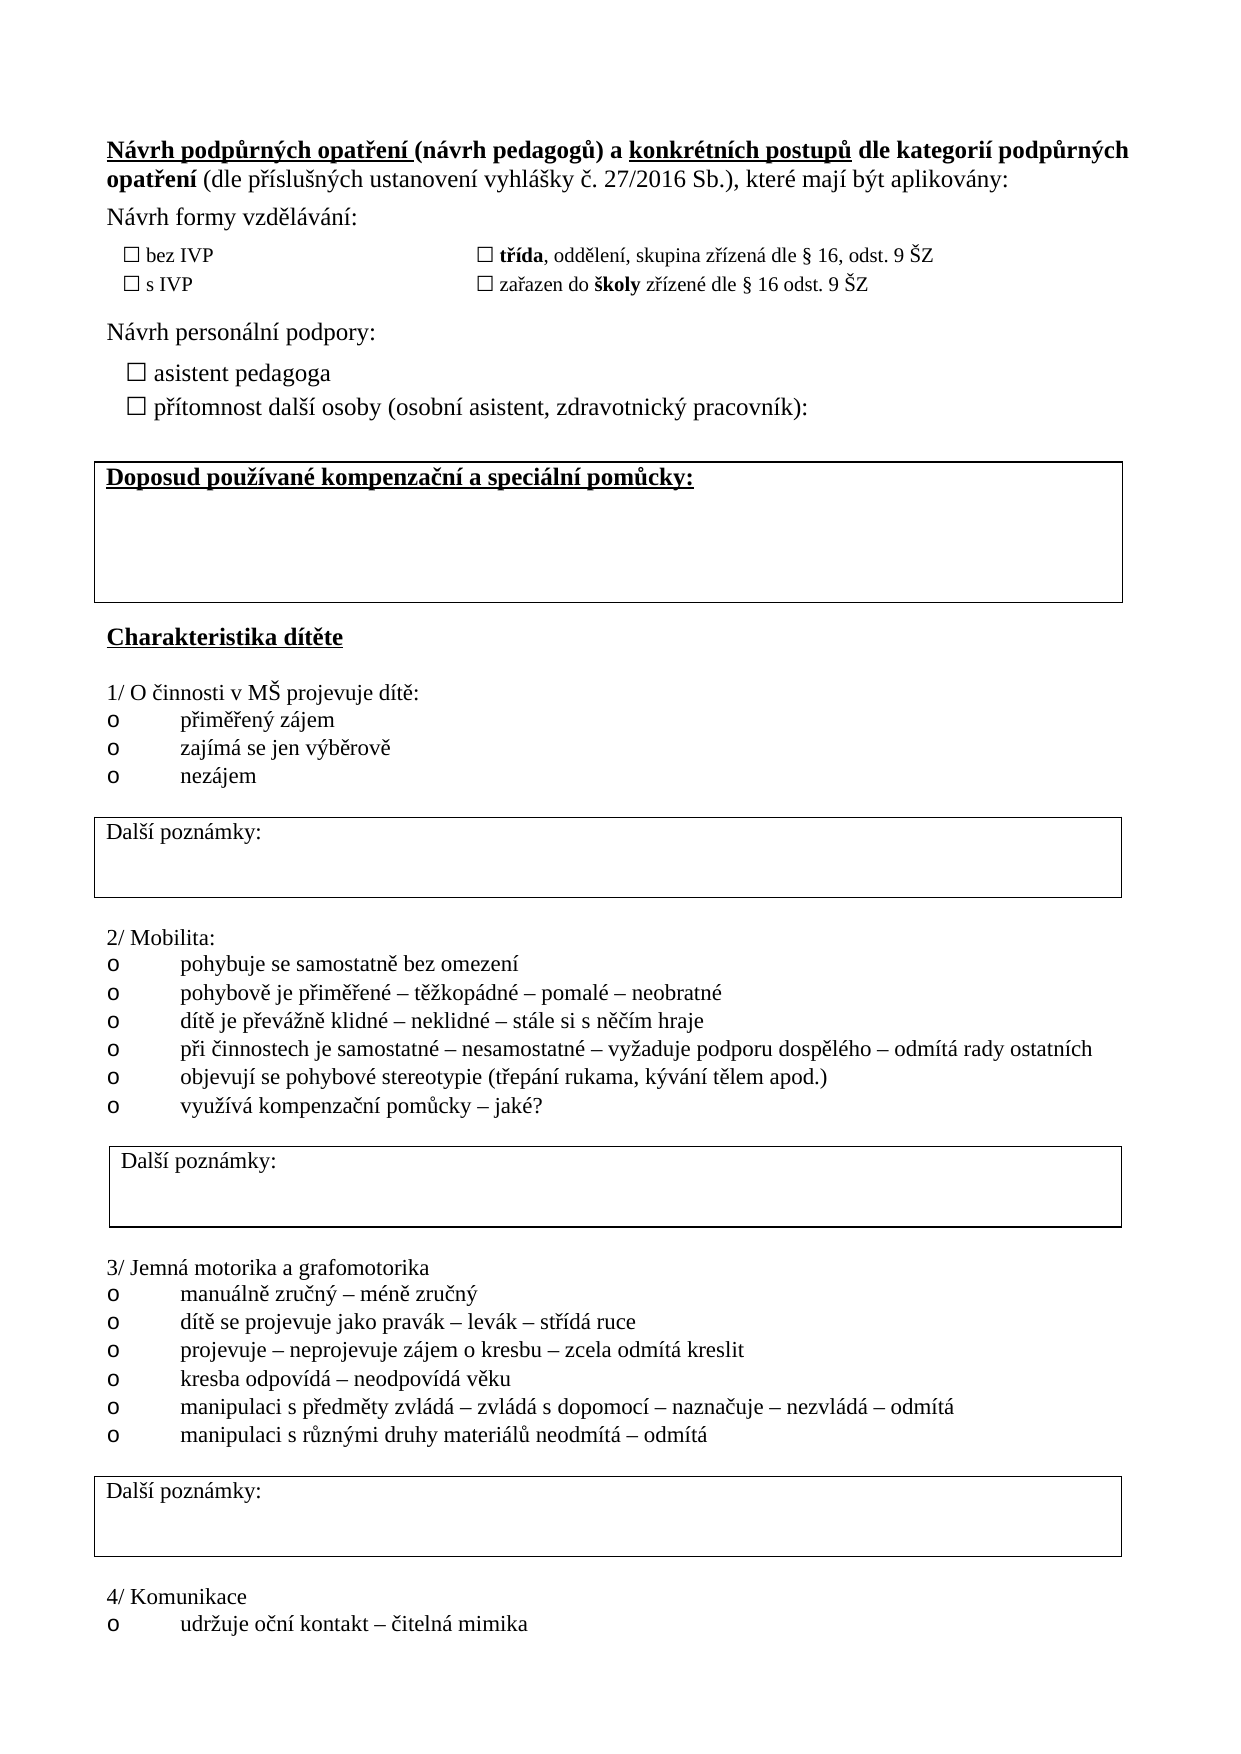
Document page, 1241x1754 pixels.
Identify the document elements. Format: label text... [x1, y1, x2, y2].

list zajímá se jen výběrově [106, 734, 1134, 762]
list nezájem [106, 762, 1134, 790]
table_header Další poznámky: [95, 818, 1121, 897]
text ☐ s IVP ☐ zařazen do školy zřízené dle § 16 odst. 9 ŠZ [106, 269, 1134, 297]
list přiměřený zájem [106, 706, 1134, 734]
text 1/ O činnosti v MŠ projevuje dítě: [106, 679, 1134, 706]
text Charakteristika dítěte [106, 622, 1134, 651]
list pohybuje se samostatně bez omezení [106, 951, 1134, 979]
list dítě je převážně klidné – neklidné – stále si s něčím hraje [106, 1007, 1134, 1035]
text Návrh personální podpory: [106, 317, 1134, 345]
list udržuje oční kontakt – čitelná mimika [106, 1610, 1134, 1638]
table_header Další poznámky: [110, 1147, 1121, 1226]
table_header Doposud používané kompenzační a speciální pomůcky: [95, 463, 1122, 602]
text ☐ přítomnost další osoby (osobní asistent, zdravotnický pracovník): [106, 389, 1134, 423]
list manipulaci s různými druhy materiálů neodmítá – odmítá [106, 1421, 1134, 1449]
list dítě se projevuje jako pravák – levák – střídá ruce [106, 1308, 1134, 1337]
list kresba odpovídá – neodpovídá věku [106, 1365, 1134, 1393]
text 4/ Komunikace [106, 1583, 1134, 1610]
list manipulaci s předměty zvládá – zvládá s dopomocí – naznačuje – nezvládá – odmítá [106, 1393, 1134, 1421]
list objevují se pohybové stereotypie (třepání rukama, kývání tělem apod.) [106, 1063, 1134, 1092]
text Návrh podpůrných opatření (návrh pedagogů) a konkrétních postupů dle kategorií podpůrných opatření (dle příslušných ustanovení vyhlášky č. 27/2016 Sb.), které mají být aplikovány: [106, 135, 1134, 193]
list manuálně zručný – méně zručný [106, 1280, 1134, 1308]
list využívá kompenzační pomůcky – jaké? [106, 1092, 1134, 1120]
list projevuje – neprojevuje zájem o kresbu – zcela odmítá kreslit [106, 1337, 1134, 1365]
table_header Další poznámky: [95, 1477, 1121, 1556]
text Návrh formy vzdělávání: [106, 202, 1134, 231]
list při činnostech je samostatné – nesamostatné – vyžaduje podporu dospělého – odmítá rady ostatních [106, 1035, 1134, 1063]
text ☐ bez IVP ☐ třída, oddělení, skupina zřízená dle § 16, odst. 9 ŠZ [106, 241, 1134, 269]
text 3/ Jemná motorika a grafomotorika [106, 1254, 1134, 1280]
text 2/ Mobilita: [106, 924, 1134, 951]
text ☐ asistent pedagoga [106, 355, 1134, 389]
list pohybově je přiměřené – těžkopádné – pomalé – neobratné [106, 979, 1134, 1007]
